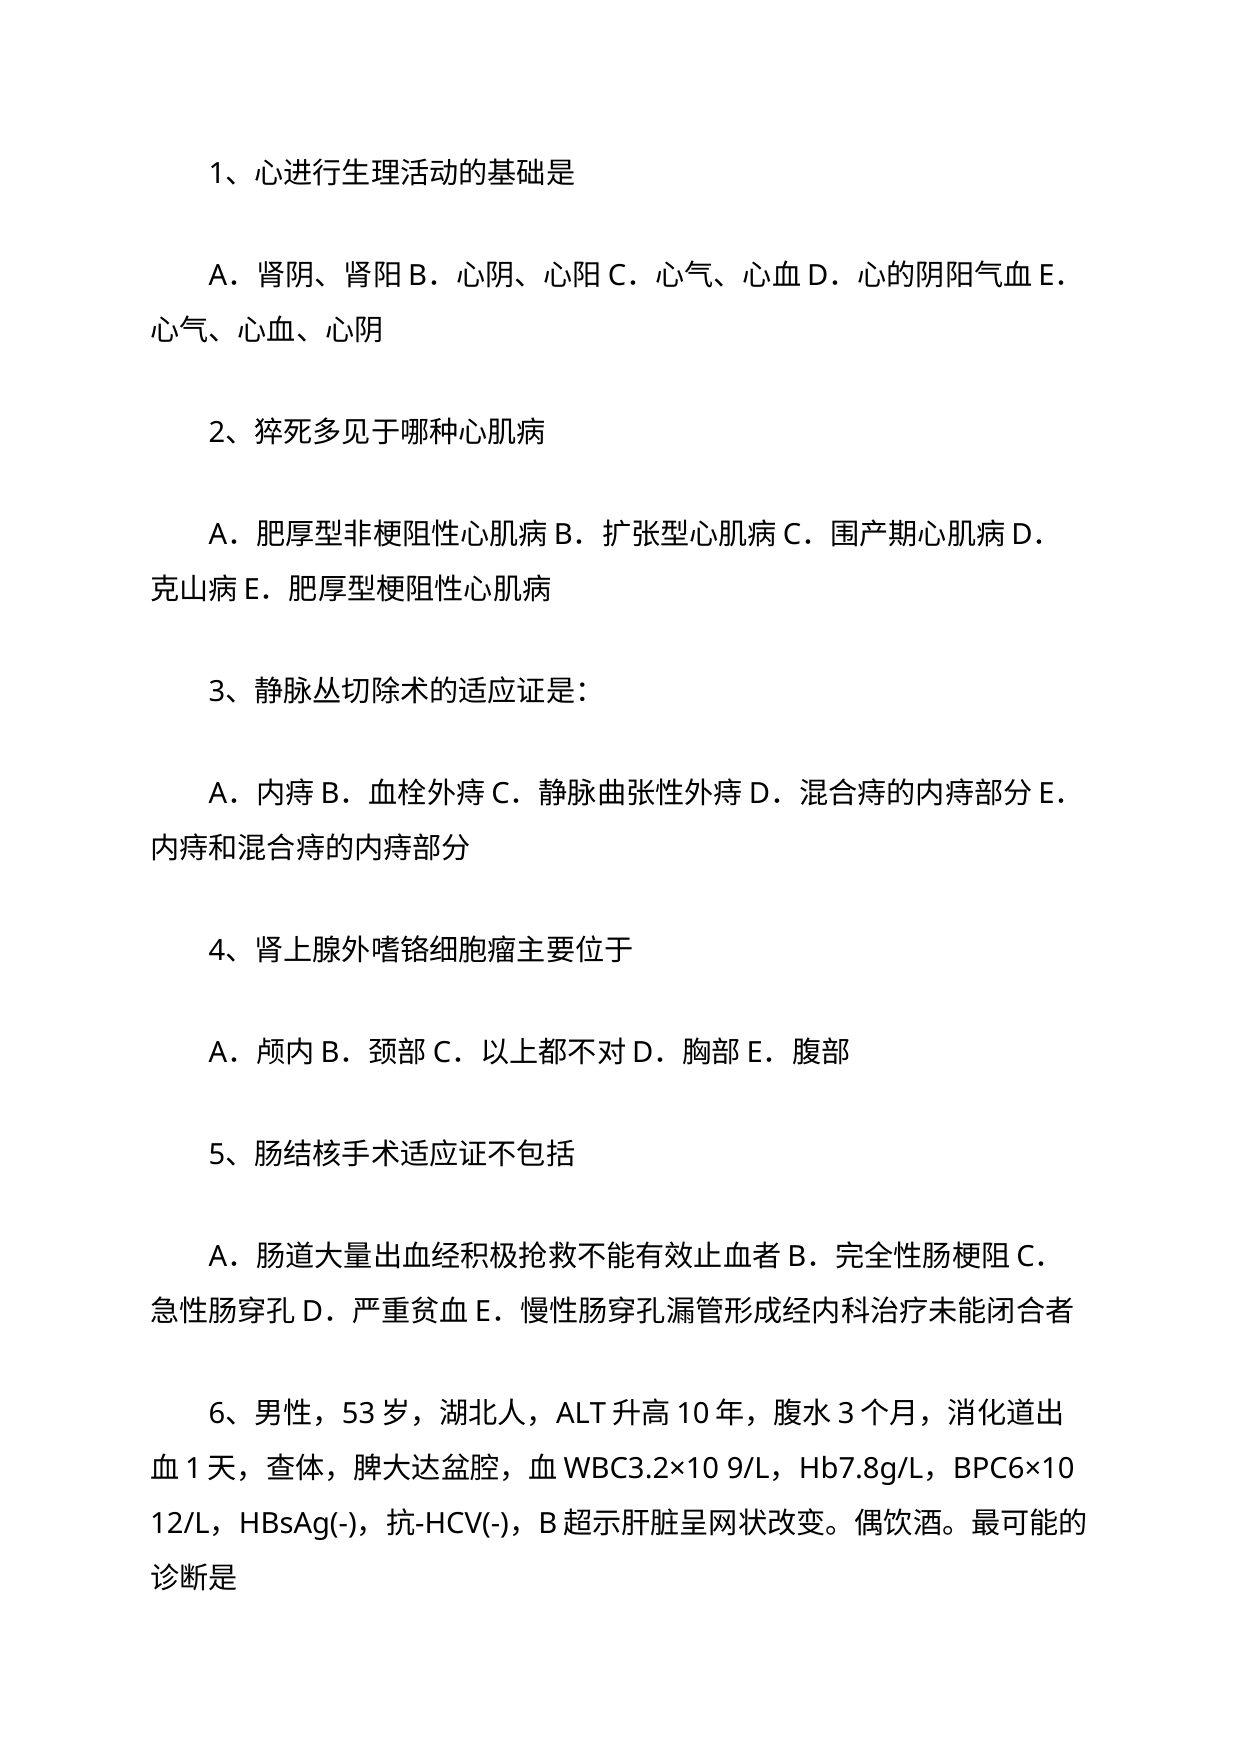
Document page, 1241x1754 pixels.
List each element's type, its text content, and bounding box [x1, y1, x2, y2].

text A．肾阴、肾阳B．心阴、心阳C．心气、心血D．心的阴阳气血E．心气、心血、心阴 [150, 252, 1090, 349]
text A．肥厚型非梗阻性心肌病B．扩张型心肌病C．围产期心肌病D．克山病E．肥厚型梗阻性心肌病 [150, 511, 1090, 608]
text A．内痔B．血栓外痔C．静脉曲张性外痔D．混合痔的内痔部分E．内痔和混合痔的内痔部分 [150, 770, 1090, 867]
text 4、肾上腺外嗜铬细胞瘤主要位于 [150, 926, 1090, 969]
text 3、静脉丛切除术的适应证是： [150, 668, 1090, 710]
text 2、猝死多见于哪种心肌病 [150, 409, 1090, 451]
text A．肠道大量出血经积极抢救不能有效止血者B．完全性肠梗阻C．急性肠穿孔D．严重贫血E．慢性肠穿孔漏管形成经内科治疗未能闭合者 [150, 1232, 1090, 1330]
text 1、心进行生理活动的基础是 [150, 150, 1090, 192]
text A．颅内B．颈部C．以上都不对D．胸部E．腹部 [150, 1028, 1090, 1071]
text 5、肠结核手术适应证不包括 [150, 1130, 1090, 1173]
text 6、男性，53岁，湖北人，ALT升高10年，腹水3个月，消化道出血1天，查体，脾大达盆腔，血WBC3.2×10 9/L，Hb7.8g/L，BPC6×10 12/L，HBsAg(-)，抗-HCV(-)，B超示肝脏呈网状改变。偶饮酒。最可能的诊断是 [150, 1389, 1090, 1597]
